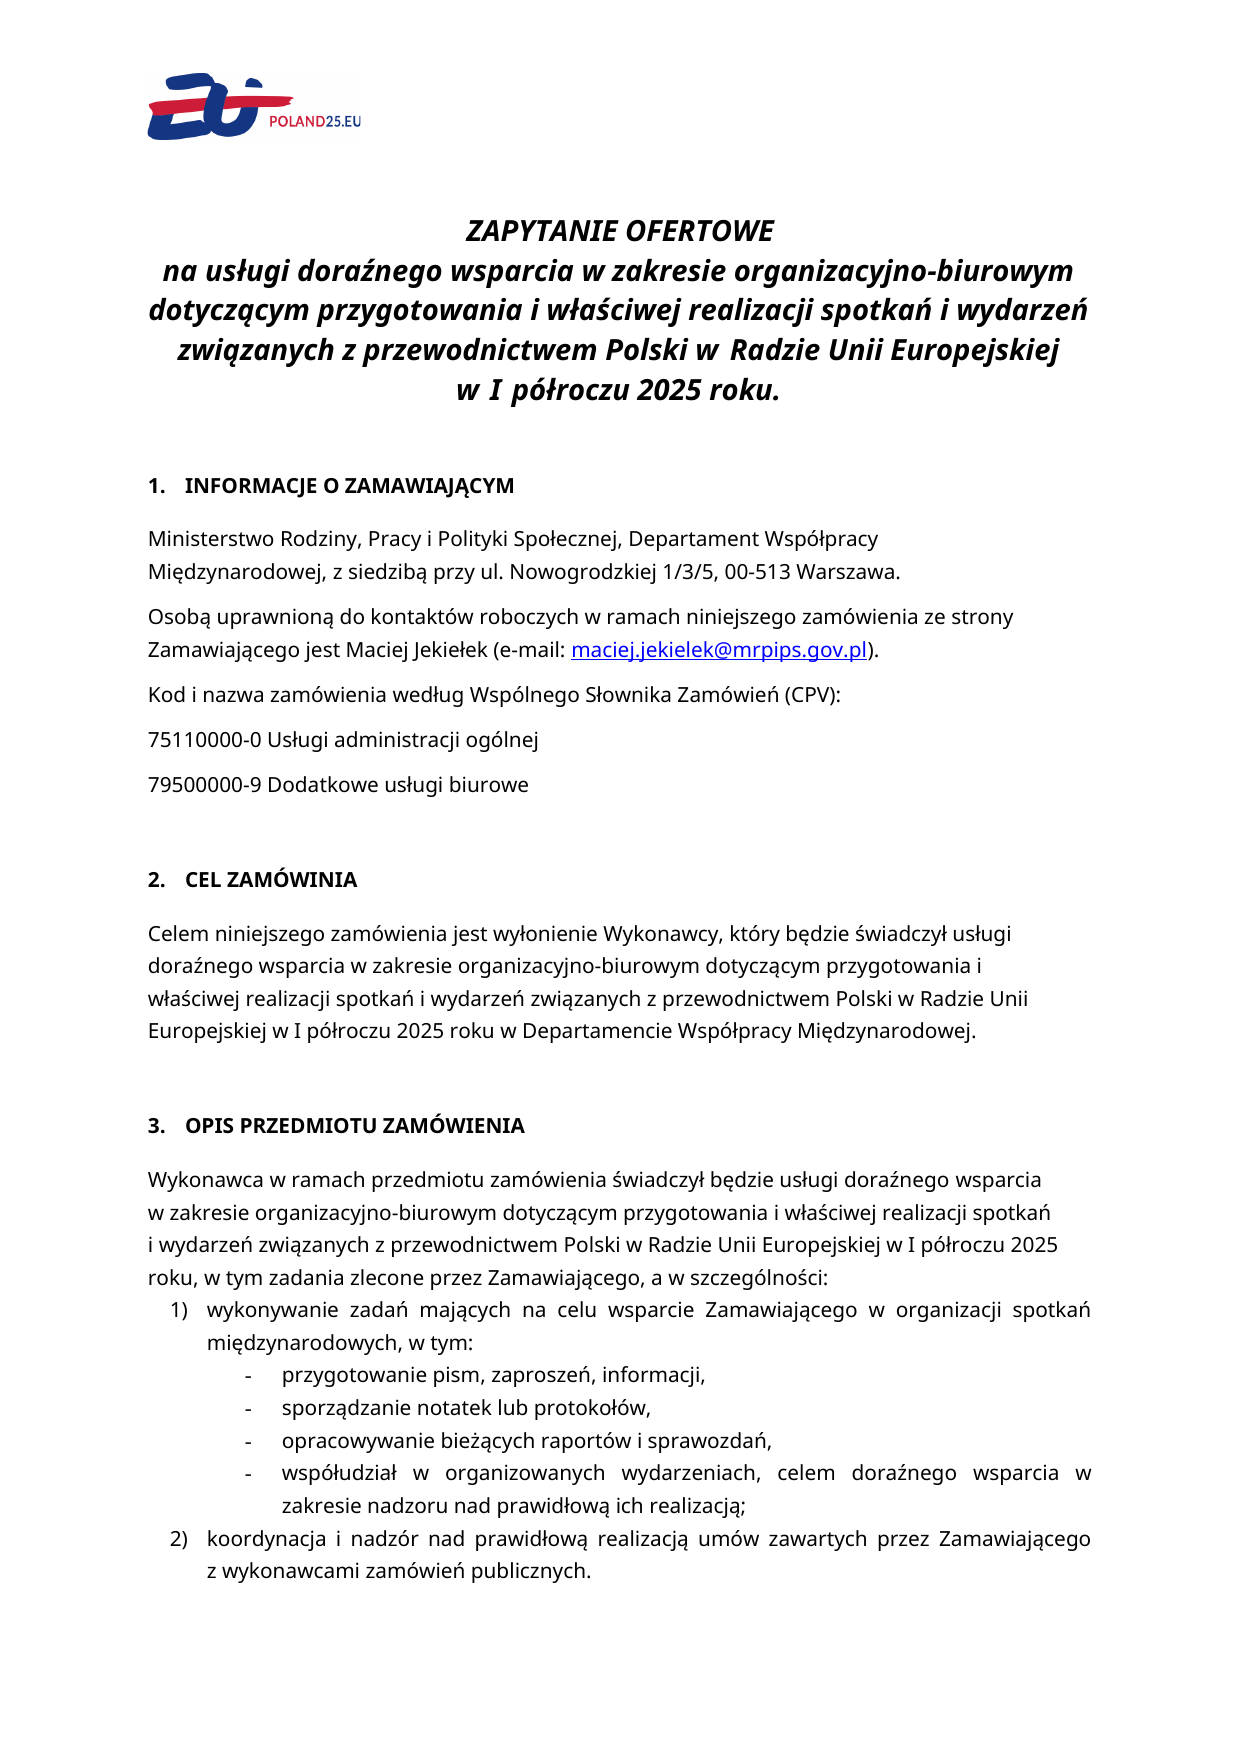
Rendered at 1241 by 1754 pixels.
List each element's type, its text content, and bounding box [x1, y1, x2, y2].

list współudział w organizowanych wydarzeniach, celem doraźnego wsparcia w zakresie nadzoru nad prawidłową ich realizacją; [244, 1458, 1093, 1519]
text Wykonawca w ramach przedmiotu zamówienia świadczył będzie usługi doraźnego wsparcia w zakresie organizacyjno-biurowym dotyczącym przygotowania i właściwej realizacji spotkań i wydarzeń związanych z przewodnictwem Polski w Radzie Unii Europejskiej w I półroczu 2025 roku, w tym zadania zlecone przez Zamawiającego, a w szczególności: [148, 1165, 1063, 1291]
text Ministerstwo Rodziny, Pracy i Polityki Społecznej, Departament Współpracy Międzynarodowej, z siedzibą przy ul. Nowogrodzkiej 1/3/5, 00-513 Warszawa. [148, 524, 1063, 586]
list opracowywanie bieżących raportów i sprawozdań, [244, 1426, 1093, 1454]
list przygotowanie pism, zaproszeń, informacji, [244, 1361, 1093, 1389]
list INFORMACJE O ZAMAWIAJĄCYM [148, 471, 1063, 499]
text 79500000-9 Dodatkowe usługi biurowe [148, 770, 1063, 798]
list OPIS PRZEDMIOTU ZAMÓWIENIA [148, 1112, 1063, 1140]
text Osobą uprawnioną do kontaktów roboczych w ramach niniejszego zamówienia ze strony Zamawiającego jest Maciej Jekiełek (e-mail: maciej.jekielek@mrpips.gov.pl). [148, 602, 1063, 663]
list wykonywanie zadań mających na celu wsparcie Zamawiającego w organizacji spotkań międzynarodowych, w tym: [169, 1295, 1093, 1356]
text Celem niniejszego zamówienia jest wyłonienie Wykonawcy, który będzie świadczył usługi doraźnego wsparcia w zakresie organizacyjno-biurowym dotyczącym przygotowania i właściwej realizacji spotkań i wydarzeń związanych z przewodnictwem Polski w Radzie Unii Europejskiej w I półroczu 2025 roku w Departamencie Współpracy Międzynarodowej. [148, 919, 1063, 1045]
picture [147, 73, 361, 140]
list koordynacja i nadzór nad prawidłową realizacją umów zawartych przez Zamawiającego z wykonawcami zamówień publicznych. [169, 1524, 1093, 1585]
text ZAPYTANIE OFERTOWE [148, 210, 1093, 250]
text 75110000-0 Usługi administracji ogólnej [148, 725, 1063, 753]
text na usługi doraźnego wsparcia w zakresie organizacyjno-biurowym dotyczącym przygotowania i właściwej realizacji spotkań i wydarzeń związanych z przewodnictwem Polski w Radzie Unii Europejskiej w I półroczu 2025 roku. [148, 250, 1093, 408]
text Kod i nazwa zamówienia według Wspólnego Słownika Zamówień (CPV): [148, 680, 1063, 708]
list CEL ZAMÓWINIA [148, 865, 1063, 894]
list sporządzanie notatek lub protokołów, [244, 1393, 1093, 1422]
